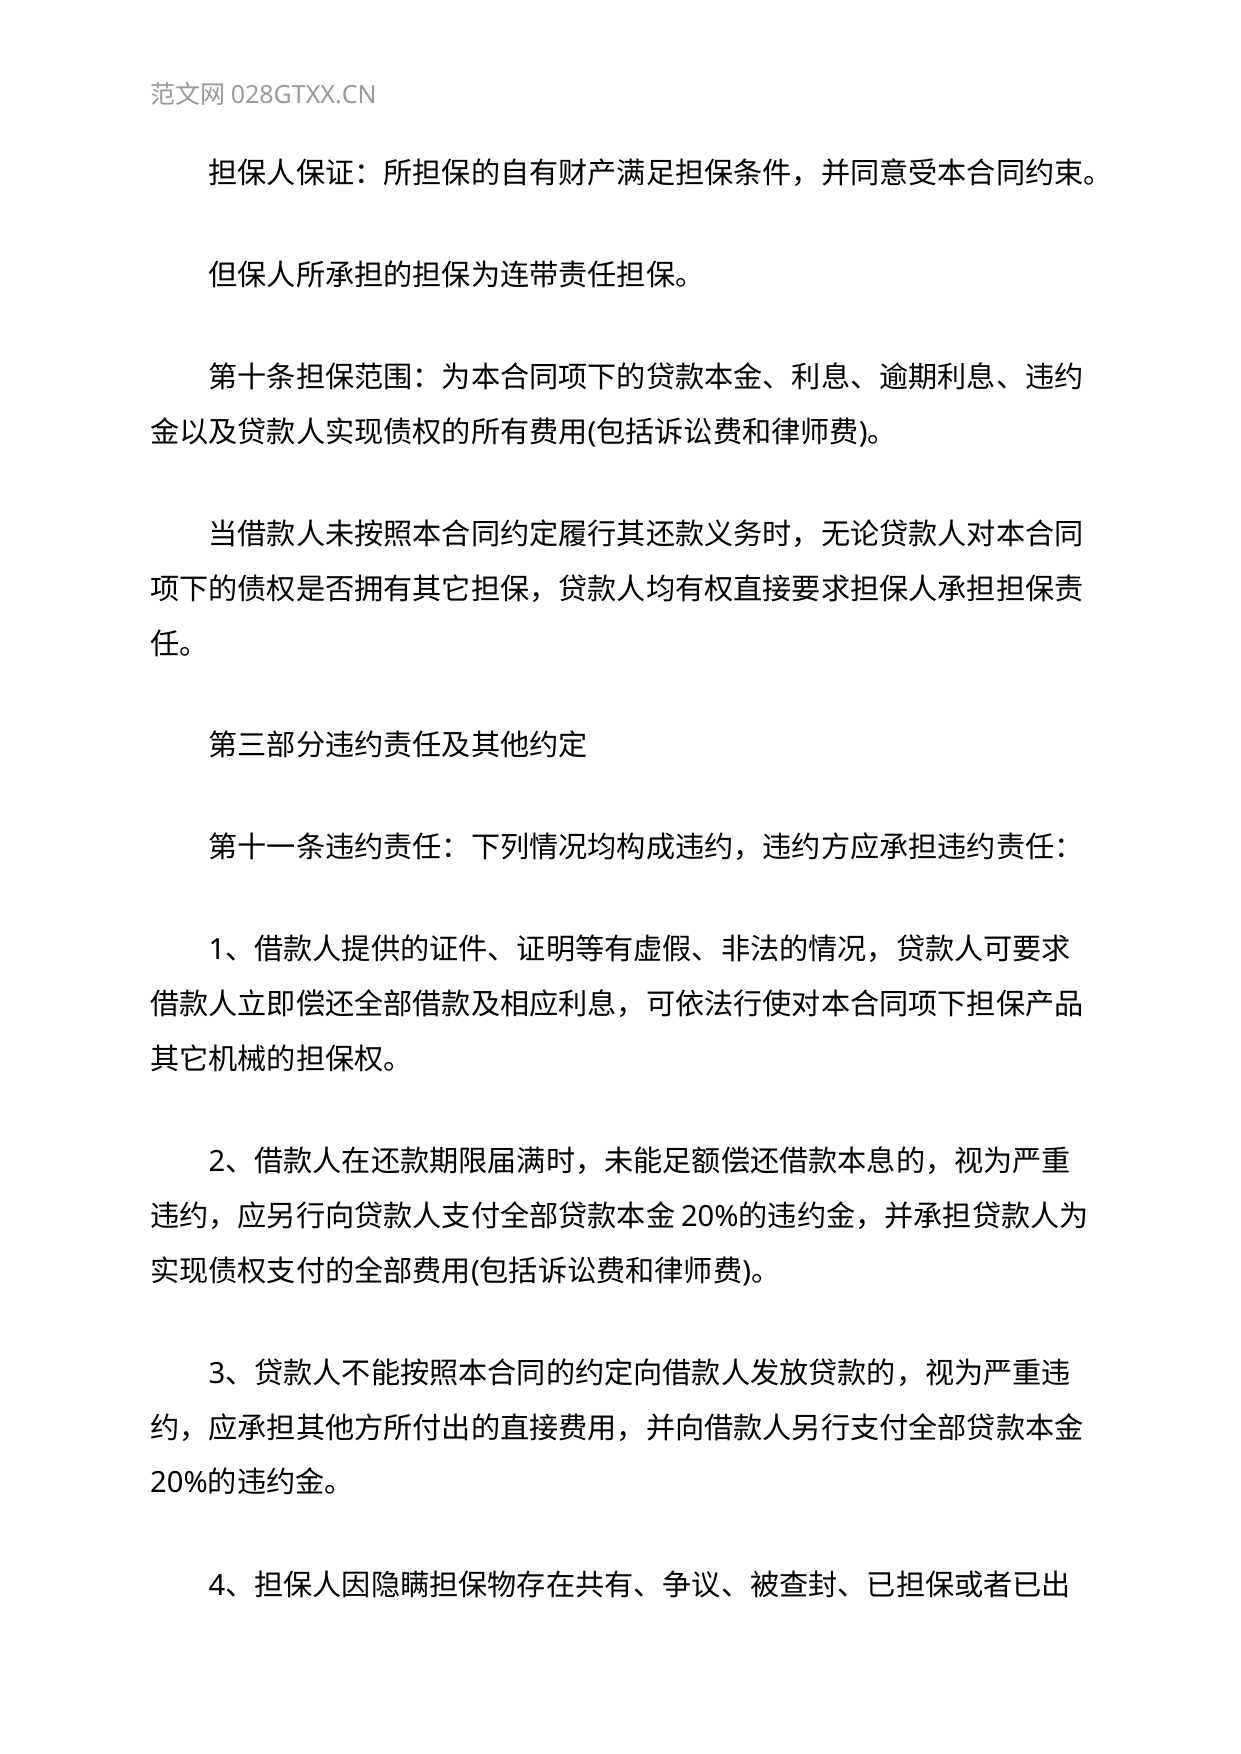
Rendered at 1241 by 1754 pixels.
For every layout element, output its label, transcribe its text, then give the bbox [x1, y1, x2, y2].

text 1、借款人提供的证件、证明等有虚假、非法的情况，贷款人可要求借款人立即偿还全部借款及相应利息，可依法行使对本合同项下担保产品其它机械的担保权。 [150, 926, 1090, 1078]
text 第三部分违约责任及其他约定 [150, 722, 1090, 764]
text 当借款人未按照本合同约定履行其还款义务时，无论贷款人对本合同项下的债权是否拥有其它担保，贷款人均有权直接要求担保人承担担保责任。 [150, 510, 1090, 662]
text 2、借款人在还款期限届满时，未能足额偿还借款本息的，视为严重违约，应另行向贷款人支付全部贷款本金20%的违约金，并承担贷款人为实现债权支付的全部费用(包括诉讼费和律师费)。 [150, 1137, 1090, 1289]
text 第十一条违约责任：下列情况均构成违约，违约方应承担违约责任： [150, 824, 1090, 866]
text 担保人保证：所担保的自有财产满足担保条件，并同意受本合同约束。 [150, 150, 1090, 192]
text 第十条担保范围：为本合同项下的贷款本金、利息、逾期利息、违约金以及贷款人实现债权的所有费用(包括诉讼费和律师费)。 [150, 353, 1090, 451]
text 3、贷款人不能按照本合同的约定向借款人发放贷款的，视为严重违约，应承担其他方所付出的直接费用，并向借款人另行支付全部贷款本金20%的违约金。 [150, 1349, 1090, 1501]
text 但保人所承担的担保为连带责任担保。 [150, 252, 1090, 294]
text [150, 1561, 1090, 1603]
